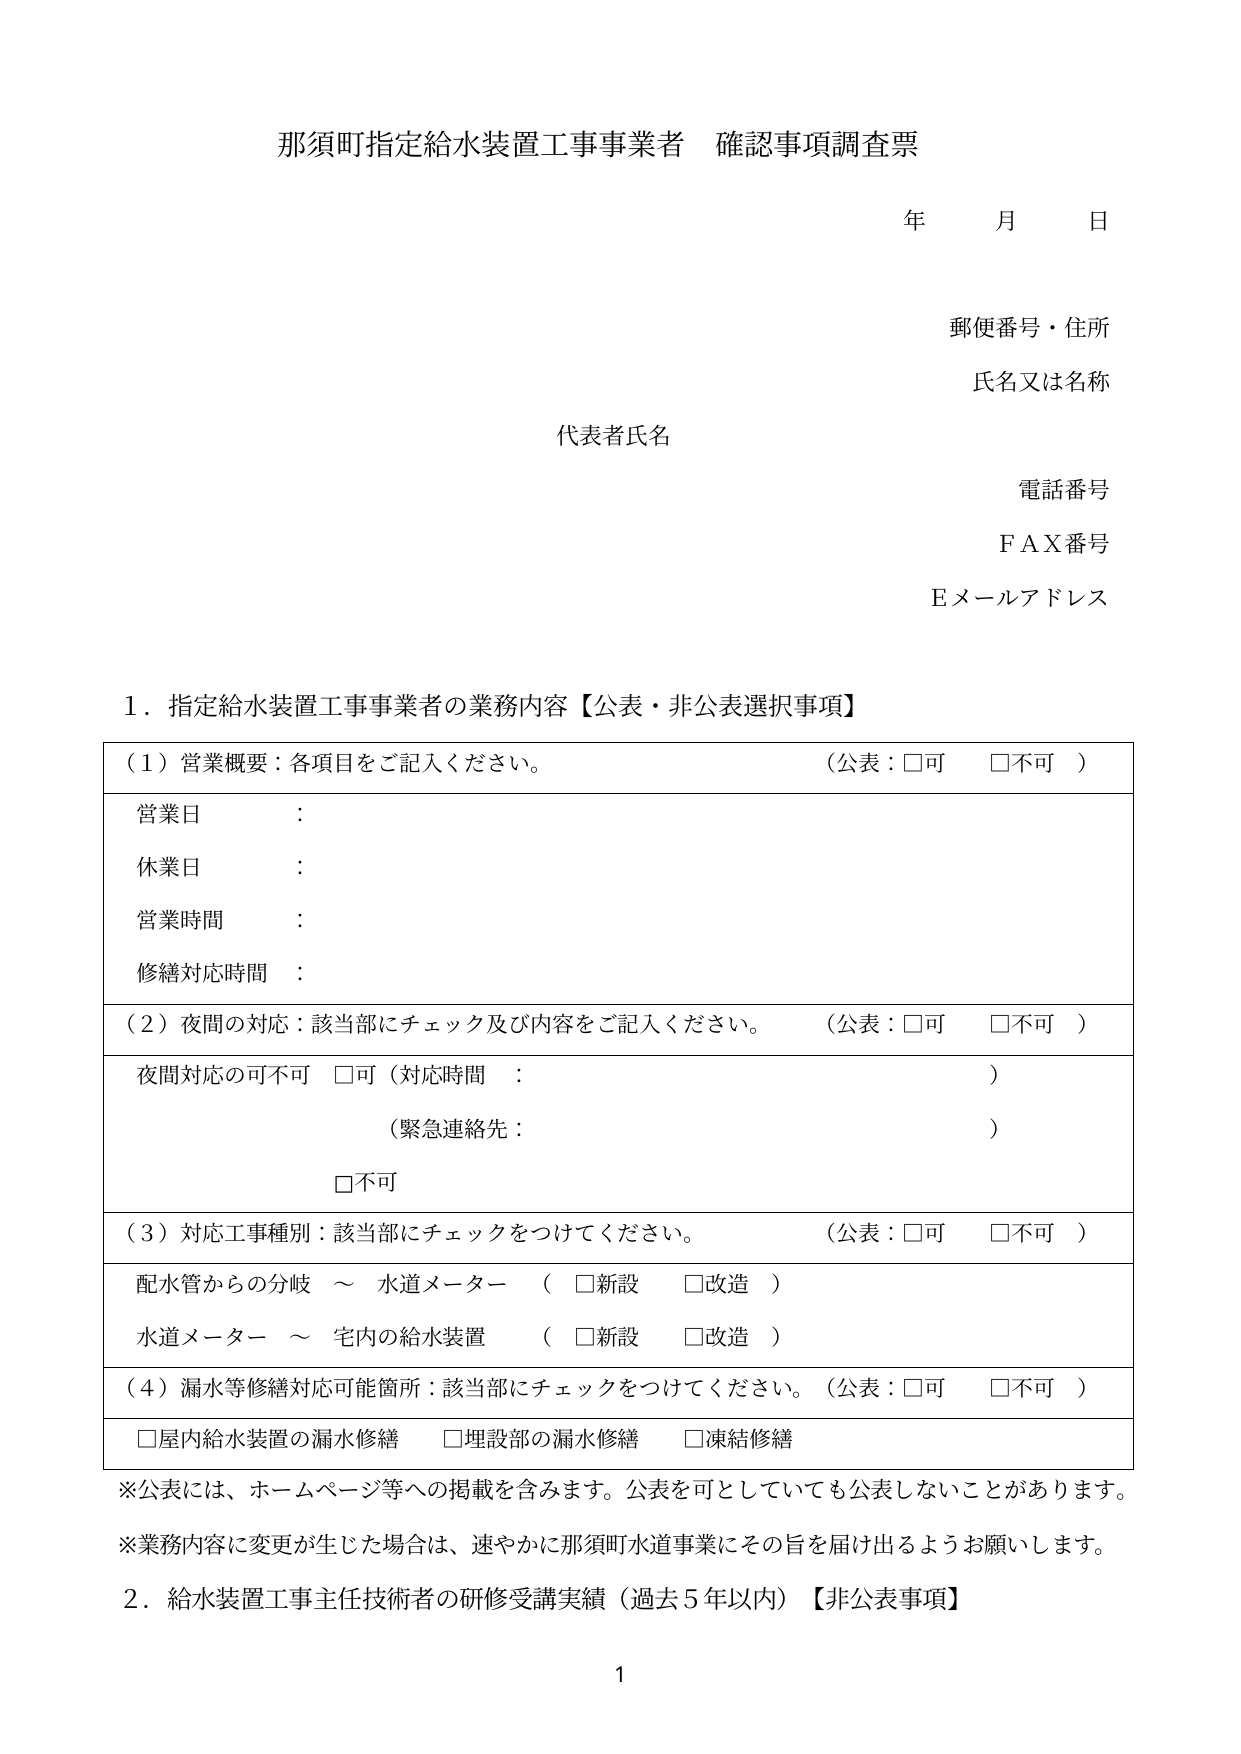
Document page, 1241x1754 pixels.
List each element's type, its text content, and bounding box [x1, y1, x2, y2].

table_header （１）営業概要：各項目をご記入ください。 （公表：□可 □不可 ） [104, 743, 1133, 793]
table_cell □屋内給水装置の漏水修繕 □埋設部の漏水修繕 □凍結修繕 [104, 1419, 1133, 1469]
text ２．給水装置工事主任技術者の研修受講実績（過去５年以内）【非公表事項】 [118, 1578, 1122, 1616]
text １．指定給水装置工事事業者の業務内容【公表・非公表選択事項】 [118, 686, 1122, 724]
text 年 月 日 [118, 201, 1109, 238]
table_cell 夜間対応の可不可 □可（対応時間 ： ） （緊急連絡先： ） □不可 [104, 1056, 1133, 1212]
table_cell 配水管からの分岐 ～ 水道メーター （ □新設 □改造 ） 水道メーター ～ 宅内の給水装置 （ □新設 □改造 ） [104, 1264, 1133, 1367]
text 氏名又は名称 [118, 362, 1109, 399]
table_cell （４）漏水等修繕対応可能箇所：該当部にチェックをつけてください。（公表：□可 □不可 ） [104, 1368, 1133, 1418]
text 郵便番号・住所 [118, 308, 1109, 346]
text 電話番号 [118, 470, 1109, 507]
text Ｅメールアドレス [118, 578, 1109, 615]
table_cell 営業日 ： 休業日 ： 営業時間 ： 修繕対応時間 ： [104, 794, 1133, 1003]
text ※業務内容に変更が生じた場合は、速やかに那須町水道事業にその旨を届け出るようお願いします。 [118, 1524, 1122, 1562]
table_cell （３）対応工事種別：該当部にチェックをつけてください。 （公表：□可 □不可 ） [104, 1213, 1133, 1263]
text 那須町指定給水装置工事事業者 確認事項調査票 [118, 105, 1078, 180]
text ※公表には、ホームページ等への掲載を含みます。公表を可としていても公表しないことがあります。 [118, 1470, 1122, 1508]
table_cell （２）夜間の対応：該当部にチェック及び内容をご記入ください。 （公表：□可 □不可 ） [104, 1005, 1133, 1054]
text 代表者氏名 [118, 416, 1109, 453]
text ＦＡＸ番号 [118, 524, 1109, 561]
